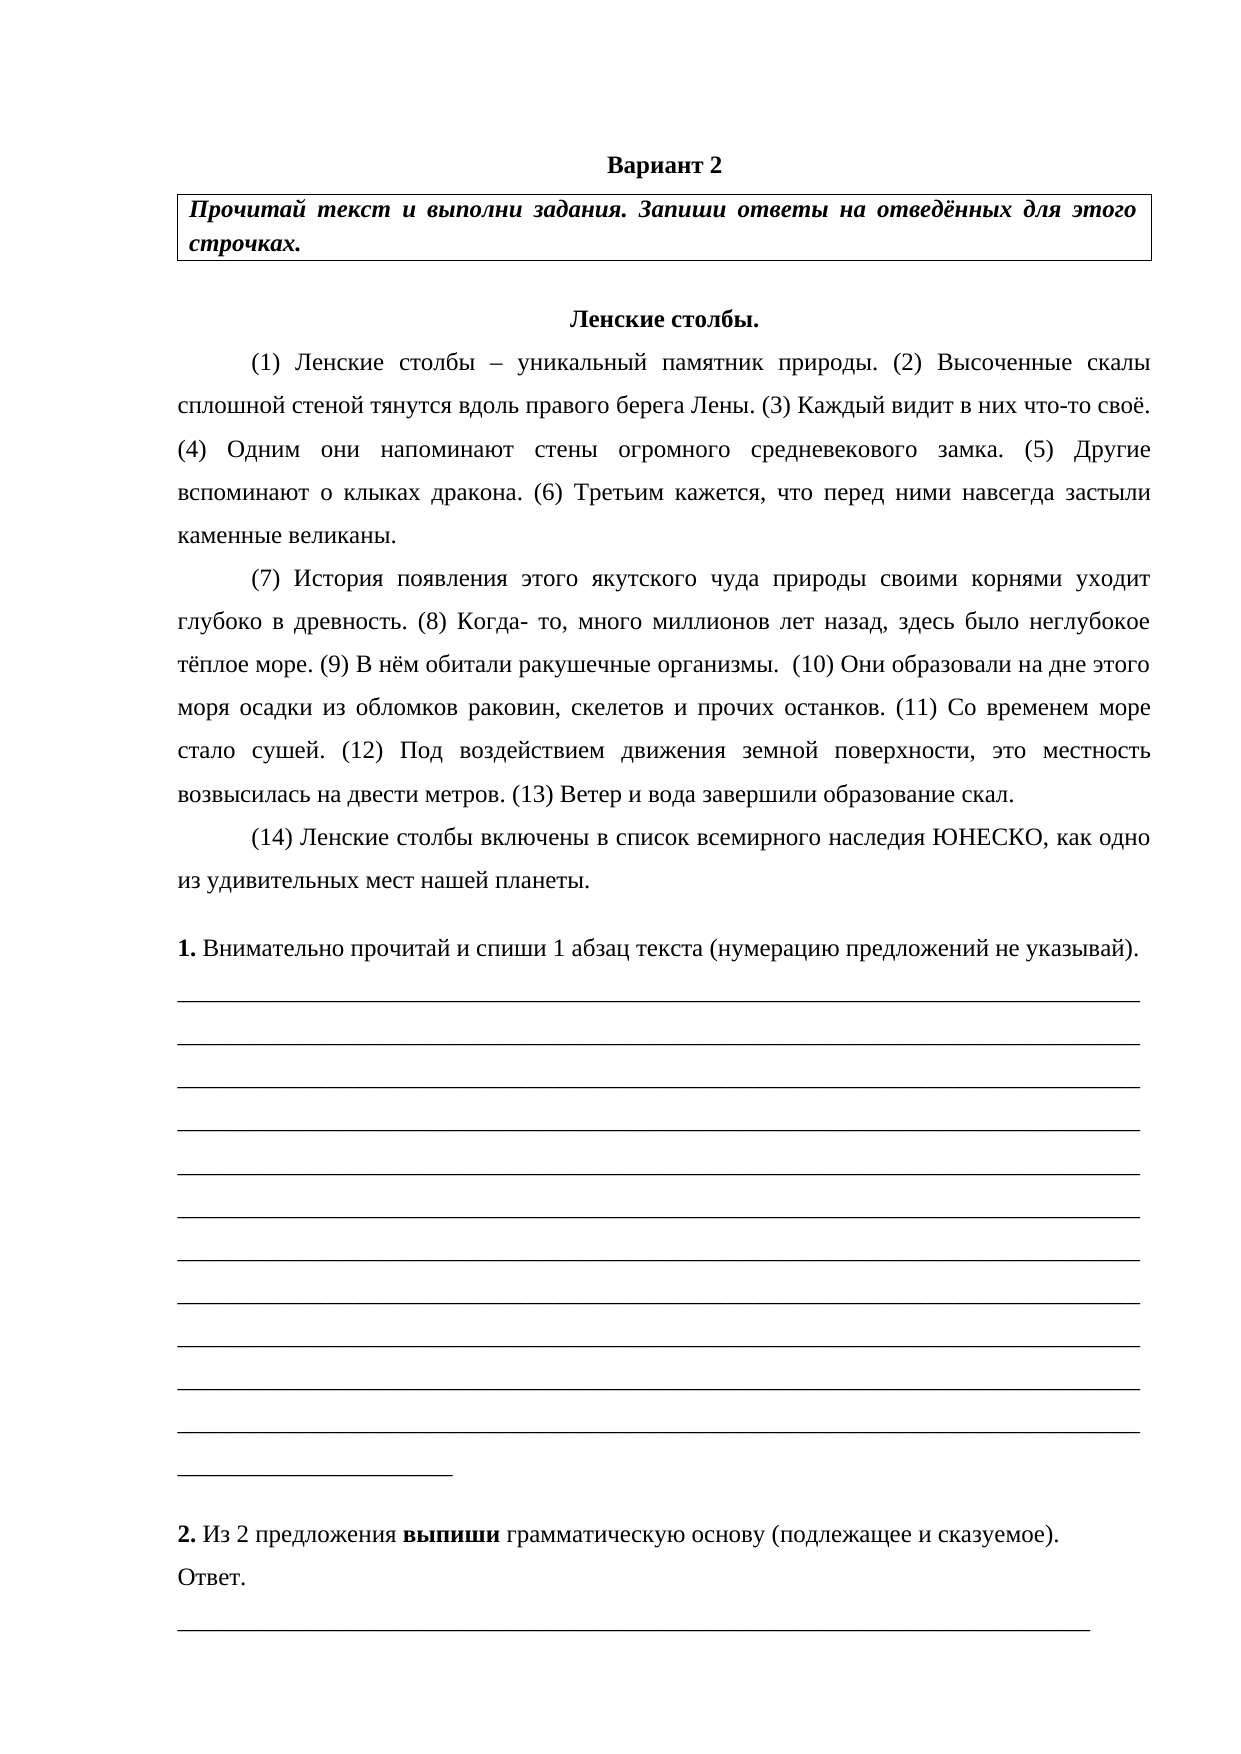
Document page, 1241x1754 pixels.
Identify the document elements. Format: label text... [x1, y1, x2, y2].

text (1) Ленские столбы – уникальный памятник природы. (2) Высоченные скалы сплошной стеной тянутся вдоль правого берега Лены. (3) Каждый видит в них что-то своё. (4) Одним они напоминают стены огромного средневекового замка. (5) Другие вспоминают о клыках дракона. (6) Третьим кажется, что перед ними навсегда застыли каменные великаны. [177, 347, 1152, 549]
text _____________________________________________________________________________________________________________________________________________________________________________________________________________________________________________________________________________________________________________________________________________________________________________________________________________________________________________________________________________________________________________________________________________________________________________________________________________________________________________________________________________________________________________________________________________________________________________________________________________________________________________________________________________________________________ [177, 976, 1152, 1479]
text (7) История появления этого якутского чуда природы своими корнями уходит глубоко в древность. (8) Когда- то, много миллионов лет назад, здесь было неглубокое тёплое море. (9) В нём обитали ракушечные организмы. (10) Они образовали на дне этого моря осадки из обломков раковин, скелетов и прочих останков. (11) Со временем море стало сушей. (12) Под воздействием движения земной поверхности, это местность возвысилась на двести метров. (13) Ветер и вода завершили образование скал. [177, 563, 1152, 807]
table_header Прочитай текст и выполни задания. Запиши ответы на отведённых для этого строчках. [178, 195, 1151, 260]
text (14) Ленские столбы включены в список всемирного наследия ЮНЕСКО, как одно из удивительных мест нашей планеты. [177, 822, 1152, 894]
text Ответ. _________________________________________________________________________ [177, 1562, 1152, 1634]
text 2. Из 2 предложения выпиши грамматическую основу (подлежащее и сказуемое). [177, 1519, 1152, 1547]
text Вариант 2 [177, 150, 1152, 179]
text Ленские столбы. [177, 304, 1152, 333]
text 1. Внимательно прочитай и спиши 1 абзац текста (нумерацию предложений не указывай). [177, 933, 1152, 962]
